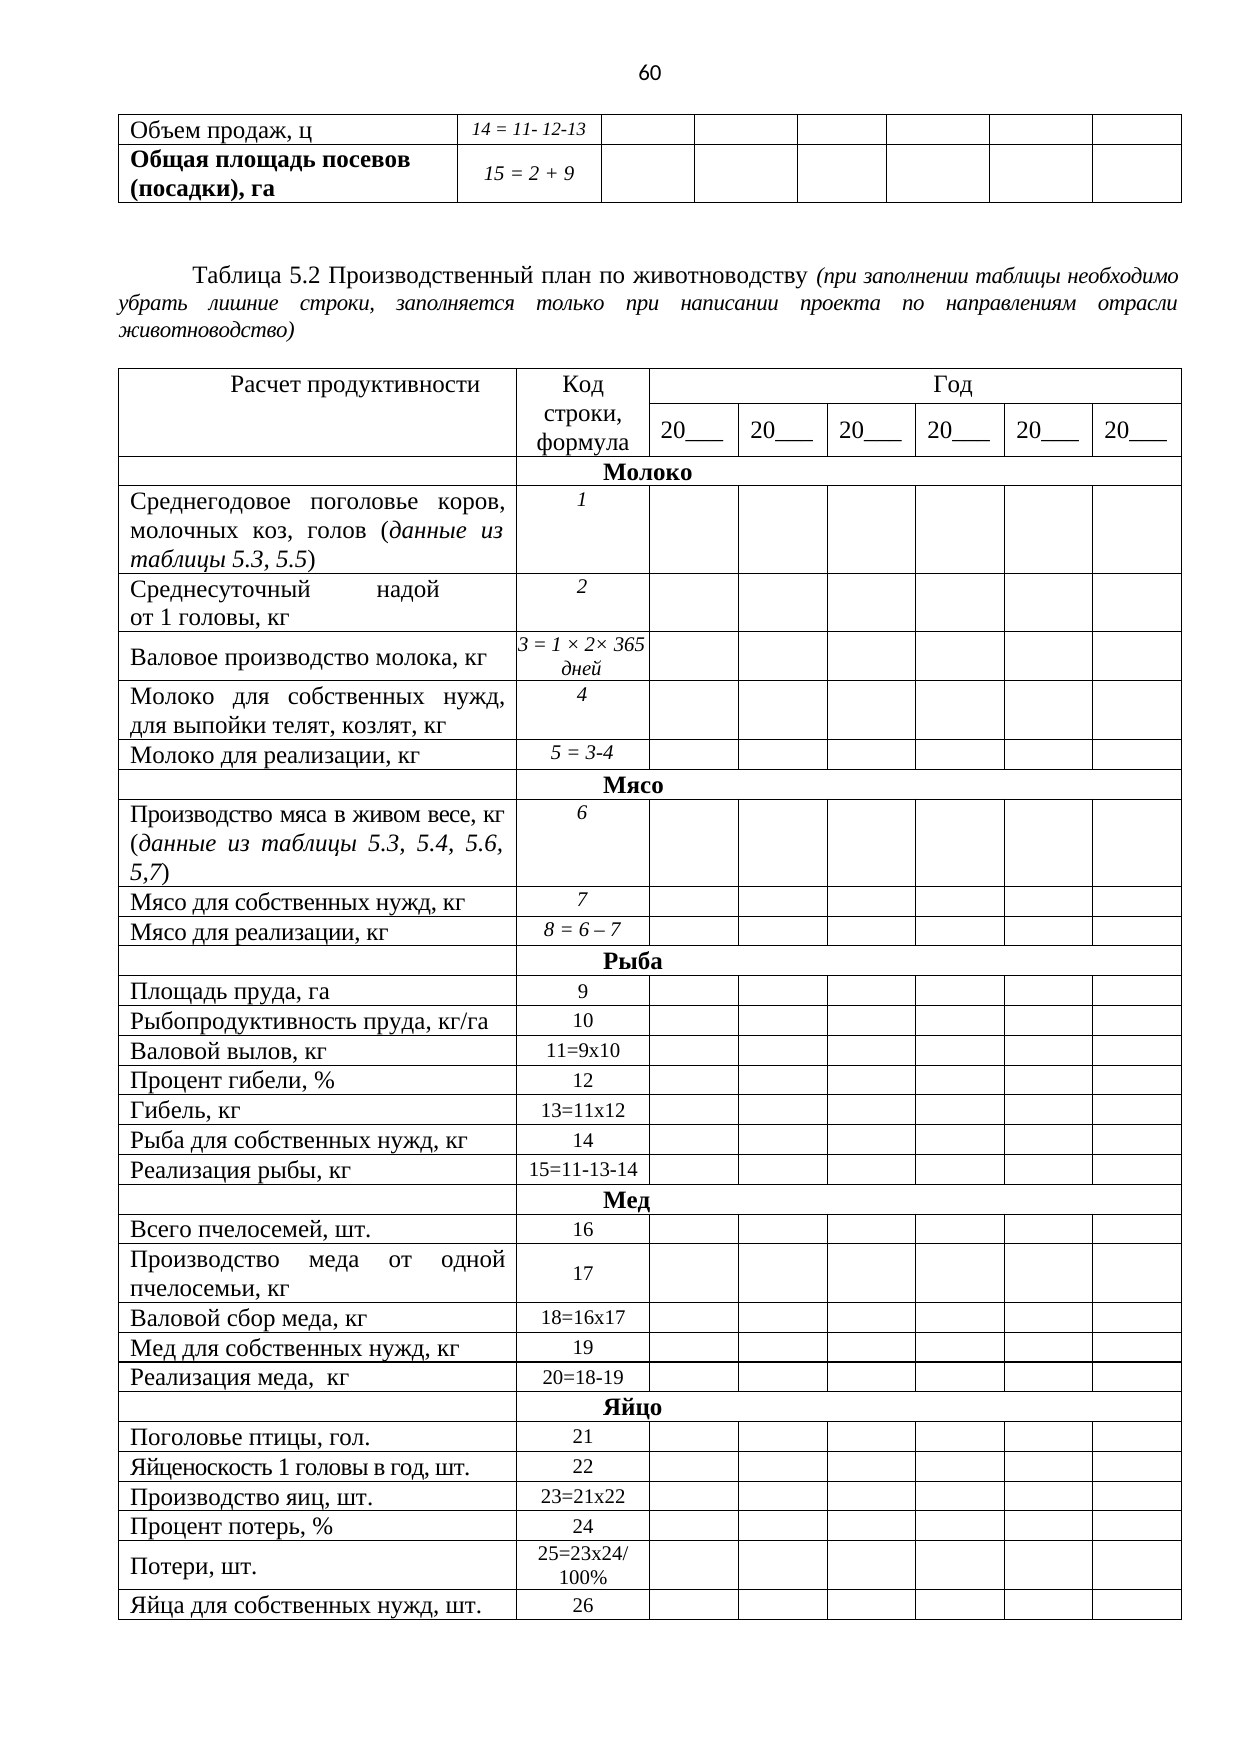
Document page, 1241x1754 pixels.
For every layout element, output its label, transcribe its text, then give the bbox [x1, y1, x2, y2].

table_cell [1093, 681, 1181, 739]
table_cell [1005, 976, 1092, 1005]
table_cell 18=16х17 [517, 1303, 649, 1332]
table_cell [739, 1452, 827, 1481]
table_cell [1005, 1363, 1092, 1391]
table_cell [650, 1452, 738, 1481]
table_cell [1005, 1303, 1092, 1332]
table_cell [828, 1511, 915, 1540]
table_cell [916, 740, 1004, 769]
table_cell [650, 1511, 738, 1540]
table_cell [828, 1215, 915, 1243]
table_cell 5 = 3-4 [517, 740, 649, 769]
table_cell 21 [517, 1422, 649, 1451]
table_cell [828, 917, 915, 945]
table_cell [739, 486, 827, 573]
table_cell [739, 1155, 827, 1184]
table_cell [828, 1333, 915, 1361]
table_cell [739, 887, 827, 916]
table_cell [916, 1333, 1004, 1361]
table_cell 17 [517, 1244, 649, 1302]
table_cell Мясо для собственных нужд, кг [119, 887, 516, 916]
table_cell [798, 115, 886, 143]
table_cell [650, 1095, 738, 1124]
table_cell [916, 681, 1004, 739]
table_cell [1005, 1422, 1092, 1451]
table_cell 7 [517, 887, 649, 916]
table_cell [650, 1333, 738, 1361]
table_cell [650, 574, 738, 631]
table_cell [828, 1006, 915, 1035]
table_cell [828, 1244, 915, 1302]
table_cell [1005, 1333, 1092, 1361]
table_cell 14 [517, 1125, 649, 1154]
table_cell [828, 1482, 915, 1510]
table_cell 26 [517, 1590, 649, 1619]
table_cell Производство яиц, шт. [119, 1482, 516, 1510]
table_cell Объем продаж, ц [119, 115, 457, 143]
table_cell [739, 1482, 827, 1510]
table_cell 19 [517, 1333, 649, 1361]
table_cell [650, 681, 738, 739]
table_cell 20___ [1093, 404, 1181, 456]
table_cell [650, 976, 738, 1005]
table_cell Процент гибели, % [119, 1066, 516, 1094]
table_cell 25=23х24/ 100% [517, 1541, 649, 1589]
table_cell [695, 115, 797, 143]
table_cell 20___ [828, 404, 915, 456]
table_cell [1093, 1303, 1181, 1332]
table_cell Всего пчелосемей, шт. [119, 1215, 516, 1243]
table_cell [1093, 800, 1181, 886]
table_cell Валовое производство молока, кг [119, 632, 516, 680]
table_cell [828, 681, 915, 739]
table_cell Реализация рыбы, кг [119, 1155, 516, 1184]
table_cell [1093, 1452, 1181, 1481]
table_cell [739, 976, 827, 1005]
table_cell Реализация меда, кг [119, 1363, 516, 1391]
table_cell [916, 1303, 1004, 1332]
table_cell [887, 115, 989, 143]
table_cell 3 = 1 × 2× 365 дней [517, 632, 649, 680]
table_cell 1 [517, 486, 649, 573]
table_cell [916, 1215, 1004, 1243]
table_cell [119, 1392, 516, 1421]
table_cell [739, 1363, 827, 1391]
table_cell [650, 800, 738, 886]
table_cell 13=11х12 [517, 1095, 649, 1124]
table_cell [1005, 887, 1092, 916]
table_cell [119, 770, 516, 798]
table_cell Молоко для собственных нужд, для выпойки телят, козлят, кг [119, 681, 516, 739]
table_cell [739, 681, 827, 739]
table_cell [119, 457, 516, 485]
table_cell [1093, 976, 1181, 1005]
table_cell 8 = 6 – 7 [517, 917, 649, 945]
table_cell [798, 145, 886, 202]
table_cell [916, 976, 1004, 1005]
table_cell Мед для собственных нужд, кг [119, 1333, 516, 1361]
table_cell [1005, 800, 1092, 886]
table_cell [828, 800, 915, 886]
table_cell [739, 917, 827, 945]
table_cell [739, 1125, 827, 1154]
table_cell 11=9х10 [517, 1036, 649, 1064]
table_cell [650, 1422, 738, 1451]
table_cell Молоко для реализации, кг [119, 740, 516, 769]
table_cell [916, 632, 1004, 680]
table_cell 4 [517, 681, 649, 739]
table_cell [1093, 740, 1181, 769]
table_cell [1005, 740, 1092, 769]
table_cell [1005, 1244, 1092, 1302]
table_cell [650, 917, 738, 945]
table_cell Мясо для реализации, кг [119, 917, 516, 945]
table_cell [990, 115, 1092, 143]
table_cell [119, 1185, 516, 1213]
table_cell Яйца для собственных нужд, шт. [119, 1590, 516, 1619]
table_cell [1093, 1511, 1181, 1540]
table_cell [1005, 1511, 1092, 1540]
table_cell Валовой вылов, кг [119, 1036, 516, 1064]
table_cell [739, 1066, 827, 1094]
table_cell 20___ [1005, 404, 1092, 456]
table_cell [916, 1066, 1004, 1094]
table_cell [1093, 1590, 1181, 1619]
table_cell [916, 486, 1004, 573]
table_cell Валовой сбор меда, кг [119, 1303, 516, 1332]
table_cell 20___ [916, 404, 1004, 456]
table_cell [828, 976, 915, 1005]
table_cell [1005, 632, 1092, 680]
table_cell [828, 1452, 915, 1481]
table_cell [602, 145, 694, 202]
table_cell [828, 887, 915, 916]
table_cell 15 = 2 + 9 [458, 145, 601, 202]
table_cell [828, 1541, 915, 1589]
table_cell Мед [517, 1185, 1181, 1213]
table_cell [1093, 145, 1181, 202]
table_cell [739, 1006, 827, 1035]
table_cell [1093, 486, 1181, 573]
table_cell [1093, 1333, 1181, 1361]
table_cell [650, 1590, 738, 1619]
table_cell [650, 1036, 738, 1064]
table_cell 20___ [650, 404, 738, 456]
table_cell [119, 946, 516, 975]
table_cell Среднесуточный надой от 1 головы, кг [119, 574, 516, 631]
table_cell [828, 1590, 915, 1619]
table_cell [650, 1244, 738, 1302]
table_cell Площадь пруда, га [119, 976, 516, 1005]
table_cell Среднегодовое поголовье коров, молочных коз, голов (данные из таблицы 5.3, 5.5) [119, 486, 516, 573]
table_cell [828, 1155, 915, 1184]
table_cell [739, 1422, 827, 1451]
table_cell [1005, 1066, 1092, 1094]
table_cell [1093, 1095, 1181, 1124]
table_cell [828, 1363, 915, 1391]
table_cell Яйценоскость 1 головы в год, шт. [119, 1452, 516, 1481]
table_cell [1005, 486, 1092, 573]
table_cell [1093, 1215, 1181, 1243]
table_header Год [650, 369, 1181, 403]
table_cell [650, 1363, 738, 1391]
table_cell [739, 1511, 827, 1540]
table_cell [887, 145, 989, 202]
table_cell [916, 1452, 1004, 1481]
table_cell [828, 740, 915, 769]
table_cell [1093, 1422, 1181, 1451]
table_cell [1093, 574, 1181, 631]
table_cell [739, 1215, 827, 1243]
table_cell [1005, 1006, 1092, 1035]
table_cell [916, 1511, 1004, 1540]
table_cell 16 [517, 1215, 649, 1243]
table_cell [1005, 1541, 1092, 1589]
table_cell Гибель, кг [119, 1095, 516, 1124]
table_cell [739, 1541, 827, 1589]
table_cell Яйцо [517, 1392, 1181, 1421]
table_cell [739, 1036, 827, 1064]
table_cell Рыбопродуктивность пруда, кг/га [119, 1006, 516, 1035]
table_cell [990, 145, 1092, 202]
table_cell [739, 740, 827, 769]
table_cell [1093, 632, 1181, 680]
table_cell [916, 1422, 1004, 1451]
table_cell [916, 1006, 1004, 1035]
table_cell 12 [517, 1066, 649, 1094]
table_cell [828, 1422, 915, 1451]
table_cell Производство мяса в живом весе, кг (данные из таблицы 5.3, 5.4, 5.6, 5,7) [119, 800, 516, 886]
table_cell [739, 632, 827, 680]
table_cell [1093, 1155, 1181, 1184]
table_cell [828, 1303, 915, 1332]
table_cell [828, 574, 915, 631]
table_cell [650, 1215, 738, 1243]
table_cell 22 [517, 1452, 649, 1481]
table_cell [650, 486, 738, 573]
text Таблица 5.2 Производственный план по животноводству (при заполнении таблицы необходимо убрать лишние строки, заполняется только при написании проекта по направлениям отрасли животноводство) [118, 261, 1181, 342]
table_cell [916, 1155, 1004, 1184]
table_cell [828, 1125, 915, 1154]
table_cell 2 [517, 574, 649, 631]
table_cell [650, 1066, 738, 1094]
table_cell Процент потерь, % [119, 1511, 516, 1540]
table_cell [1005, 1215, 1092, 1243]
table_cell [650, 887, 738, 916]
table_cell Общая площадь посевов (посадки), га [119, 145, 457, 202]
table_cell [1005, 1590, 1092, 1619]
table_cell [739, 1303, 827, 1332]
table_cell [916, 1244, 1004, 1302]
table_cell [1093, 1006, 1181, 1035]
table_cell [828, 1066, 915, 1094]
table_cell [916, 917, 1004, 945]
table_cell [916, 1095, 1004, 1124]
table_cell [916, 1541, 1004, 1589]
table_cell [1005, 1125, 1092, 1154]
table_cell 15=11-13-14 [517, 1155, 649, 1184]
table_cell [602, 115, 694, 143]
table_cell [739, 1095, 827, 1124]
table_cell [739, 800, 827, 886]
table_cell [1093, 1066, 1181, 1094]
table_cell [1093, 1482, 1181, 1510]
table_cell 9 [517, 976, 649, 1005]
table_cell [828, 632, 915, 680]
table_cell [650, 1125, 738, 1154]
table_cell [1093, 1541, 1181, 1589]
table_cell 20=18-19 [517, 1363, 649, 1391]
table_cell [828, 1095, 915, 1124]
table_cell [1005, 1482, 1092, 1510]
table_cell [650, 632, 738, 680]
table_cell 6 [517, 800, 649, 886]
table_cell [1093, 1244, 1181, 1302]
table_cell [1093, 887, 1181, 916]
table_header Код строки, формула [517, 369, 649, 456]
table_cell [1005, 1095, 1092, 1124]
table_cell [695, 145, 797, 202]
table_cell [1005, 1452, 1092, 1481]
table_cell [916, 887, 1004, 916]
table_cell Мясо [517, 770, 1181, 798]
table_cell [1093, 1036, 1181, 1064]
table_cell [1093, 917, 1181, 945]
table_cell Рыба [517, 946, 1181, 975]
table_cell 10 [517, 1006, 649, 1035]
table_cell [916, 574, 1004, 631]
table_cell 20___ [739, 404, 827, 456]
table_cell [739, 1244, 827, 1302]
table_cell [1005, 917, 1092, 945]
table_cell Потери, шт. [119, 1541, 516, 1589]
table_cell [650, 1006, 738, 1035]
table_cell Рыба для собственных нужд, кг [119, 1125, 516, 1154]
table_cell [650, 1482, 738, 1510]
table_cell Поголовье птицы, гол. [119, 1422, 516, 1451]
table_cell [650, 1541, 738, 1589]
table_cell [1005, 1155, 1092, 1184]
table_cell [916, 1363, 1004, 1391]
table_cell [1005, 574, 1092, 631]
table_cell [916, 1590, 1004, 1619]
table_cell Молоко [517, 457, 1181, 485]
table_cell [1093, 115, 1181, 143]
table_cell [650, 1155, 738, 1184]
table_cell [739, 1333, 827, 1361]
table_cell [650, 740, 738, 769]
table_cell 24 [517, 1511, 649, 1540]
table_cell [1093, 1363, 1181, 1391]
table_cell [916, 1036, 1004, 1064]
table_header Расчет продуктивности [119, 369, 516, 456]
table_cell [828, 486, 915, 573]
table_cell [916, 800, 1004, 886]
table_cell [916, 1125, 1004, 1154]
table_cell [1005, 1036, 1092, 1064]
table_cell 23=21х22 [517, 1482, 649, 1510]
table_cell [650, 1303, 738, 1332]
table_cell [1093, 1125, 1181, 1154]
table_cell [739, 574, 827, 631]
table_cell [739, 1590, 827, 1619]
table_cell 14 = 11- 12-13 [458, 115, 601, 143]
table_cell [916, 1482, 1004, 1510]
table_cell [1005, 681, 1092, 739]
table_cell [828, 1036, 915, 1064]
table_cell Производство меда от одной пчелосемьи, кг [119, 1244, 516, 1302]
